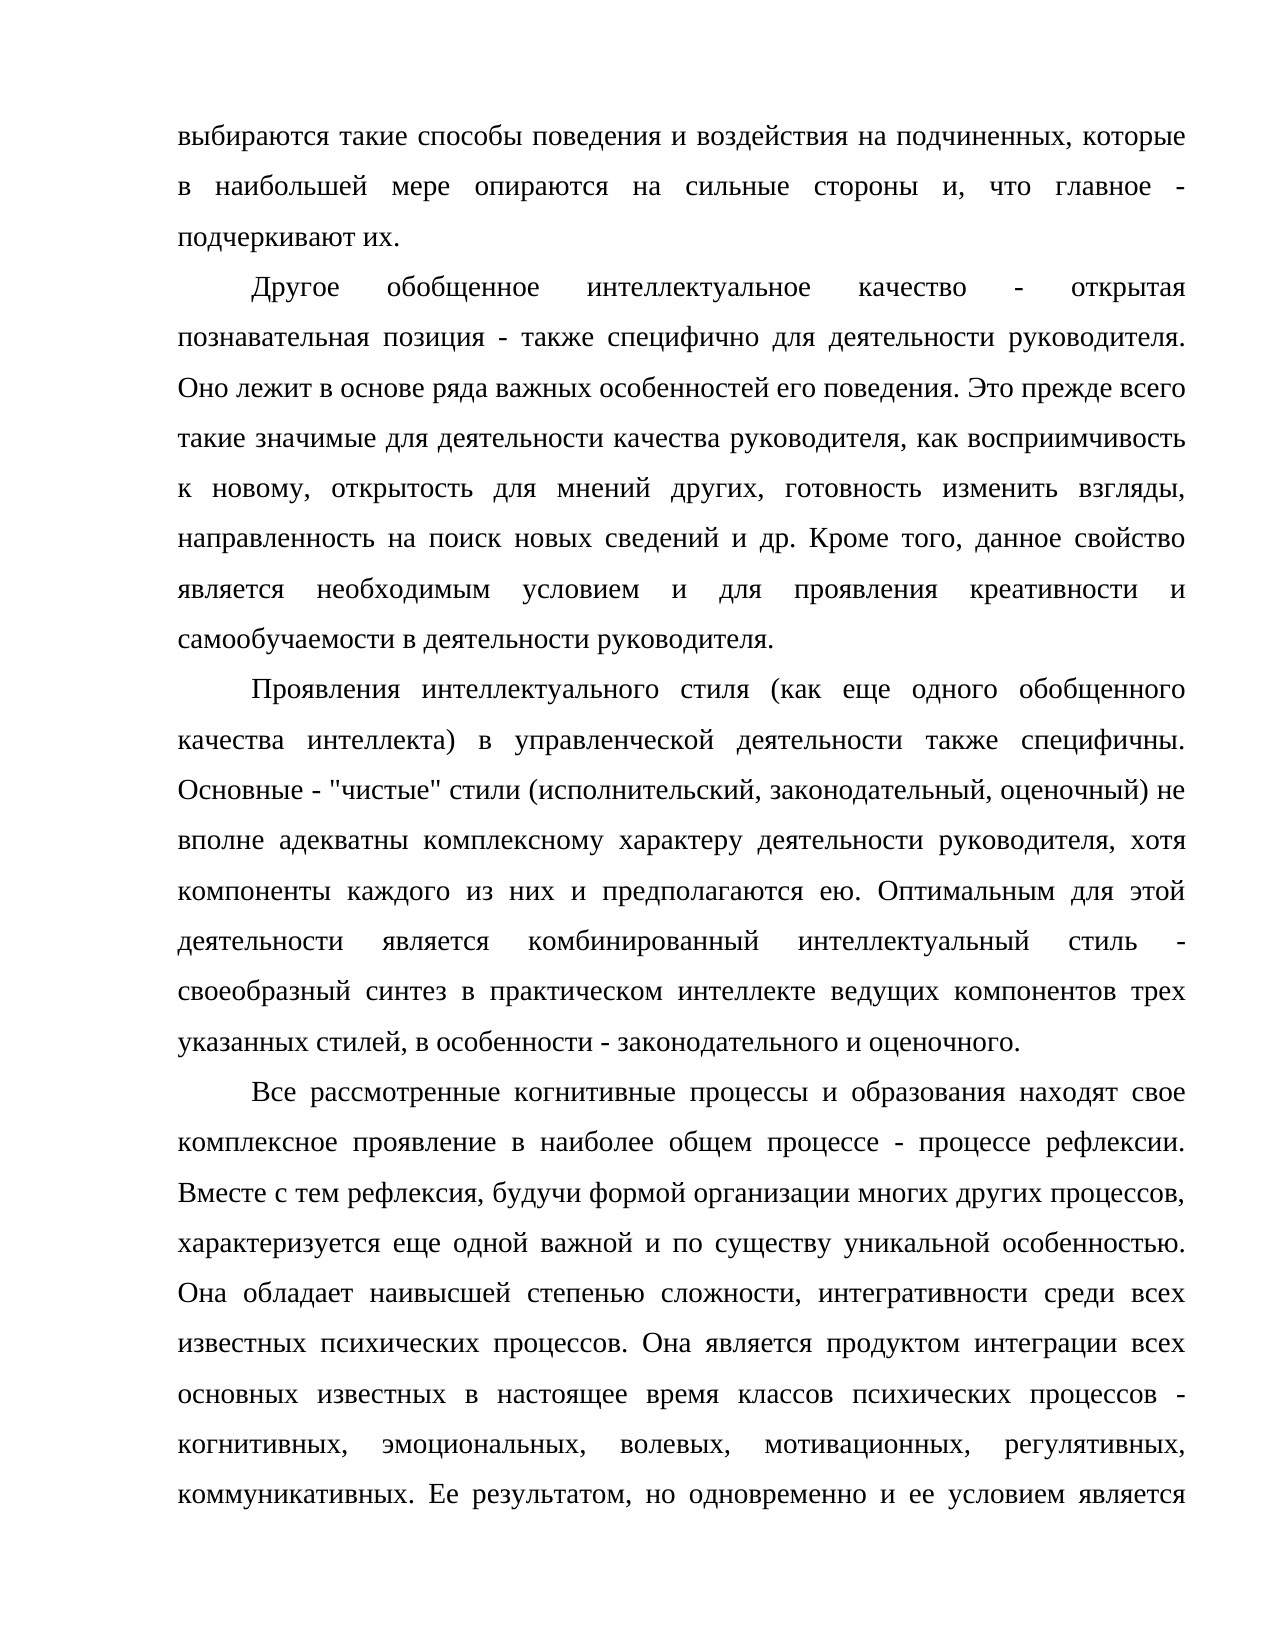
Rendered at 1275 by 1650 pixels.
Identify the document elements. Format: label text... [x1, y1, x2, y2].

text Другое обобщенное интеллектуальное качество - открытая познавательная позиция - также специфично для деятельности руководителя. Оно лежит в основе ряда важных особенностей его поведения. Это прежде всего такие значимые для деятельности качества руководителя, как восприимчивость к новому, открытость для мнений других, готовность изменить взгляды, направленность на поиск новых сведений и др. Кроме того, данное свойство является необходимым условием и для проявления креативности и самообучаемости в деятельности руководителя. [177, 269, 1186, 655]
text Проявления интеллектуального стиля (как еще одного обобщенного качества интеллекта) в управленческой деятельности также специфичны. Основные - "чистые" стили (исполнительский, законодательный, оценочный) не вполне адекватны комплексному характеру деятельности руководителя, хотя компоненты каждого из них и предполагаются ею. Оптимальным для этой деятельности является комбинированный интеллектуальный стиль - своеобразный синтез в практическом интеллекте ведущих компонентов трех указанных стилей, в особенности - законодательного и оценочного. [177, 672, 1186, 1057]
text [177, 118, 1186, 252]
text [177, 1074, 1186, 1510]
